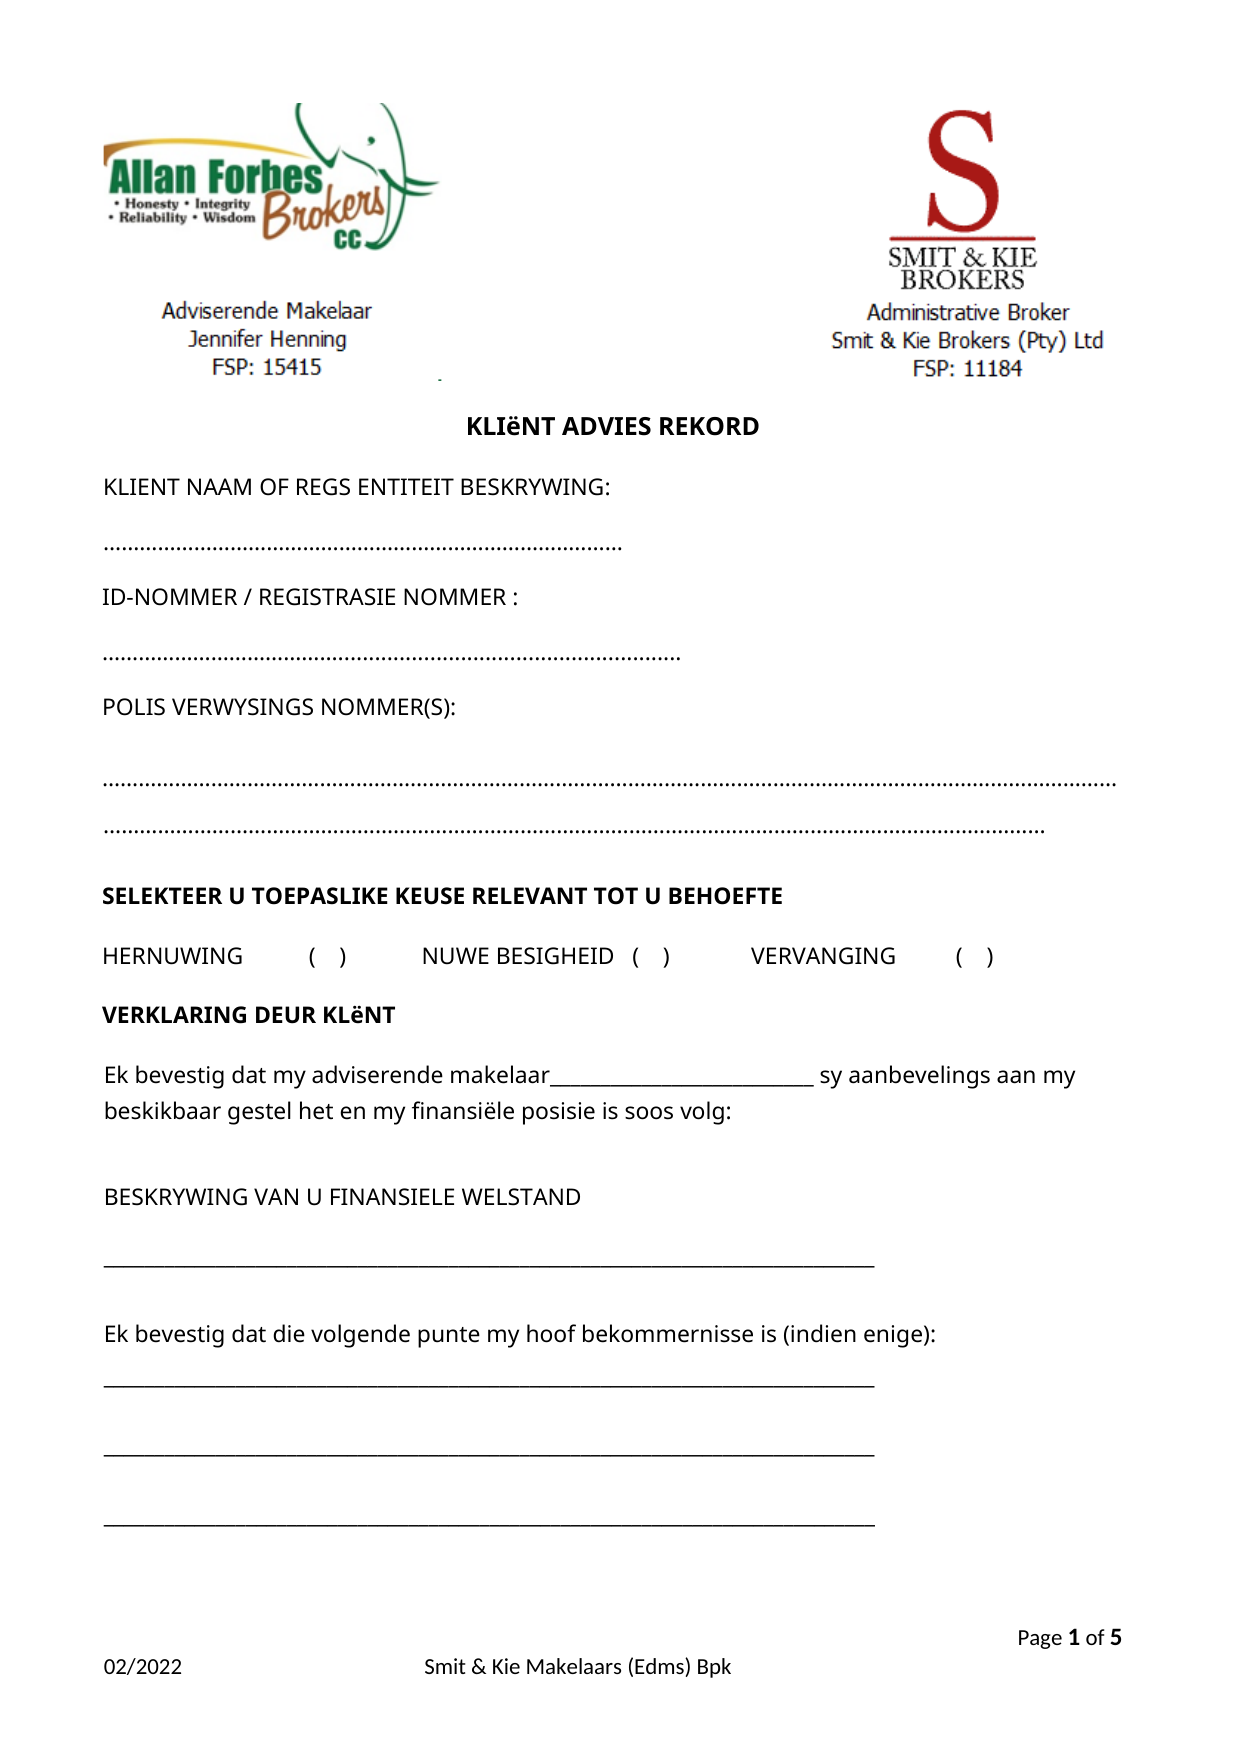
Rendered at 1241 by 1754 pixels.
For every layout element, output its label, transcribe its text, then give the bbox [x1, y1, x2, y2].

text Ek bevestig dat my adviserende makelaar__________________________ sy aanbevelings aan my beskikbaar gestel het en my finansiële posisie is soos volg: [103, 1059, 1122, 1126]
text Ek bevestig dat die volgende punte my hoof bekommernisse is (indien enige): [103, 1318, 1122, 1349]
text ____________________________________________________________________________ [103, 1429, 1122, 1461]
text VERKLARING DEUR KLëNT [102, 999, 1122, 1031]
text ____________________________________________________________________________ [103, 1360, 1122, 1391]
text KLIëNT ADVIES REKORD [103, 409, 1122, 443]
text POLIS VERWYSINGS NOMMER(S): [102, 691, 1122, 723]
text HERNUWING ( ) NUWE BESIGHEID ( ) VERVANGING ( ) [102, 940, 1122, 971]
text KLIENT NAAM OF REGS ENTITEIT BESKRYWING: [103, 471, 1122, 502]
text ____________________________________________________________________________ [103, 1498, 1122, 1530]
text …………………………………........................................................ [102, 636, 1122, 667]
text SELEKTEER U TOEPASLIKE KEUSE RELEVANT TOT U BEHOEFTE [102, 880, 1122, 911]
text ……………………………………………………………………..…… [103, 526, 1122, 557]
text ID-NOMMER / REGISTRASIE NOMMER : [102, 581, 1122, 612]
text BESKRYWING VAN U FINANSIELE WELSTAND [103, 1180, 1122, 1212]
text ……………………………………………………………………………………………………………………………………………………………………………………………………………………………………………………………………………………………… [102, 762, 1122, 840]
picture [103, 103, 1123, 381]
text ____________________________________________________________________________ [103, 1240, 1122, 1271]
